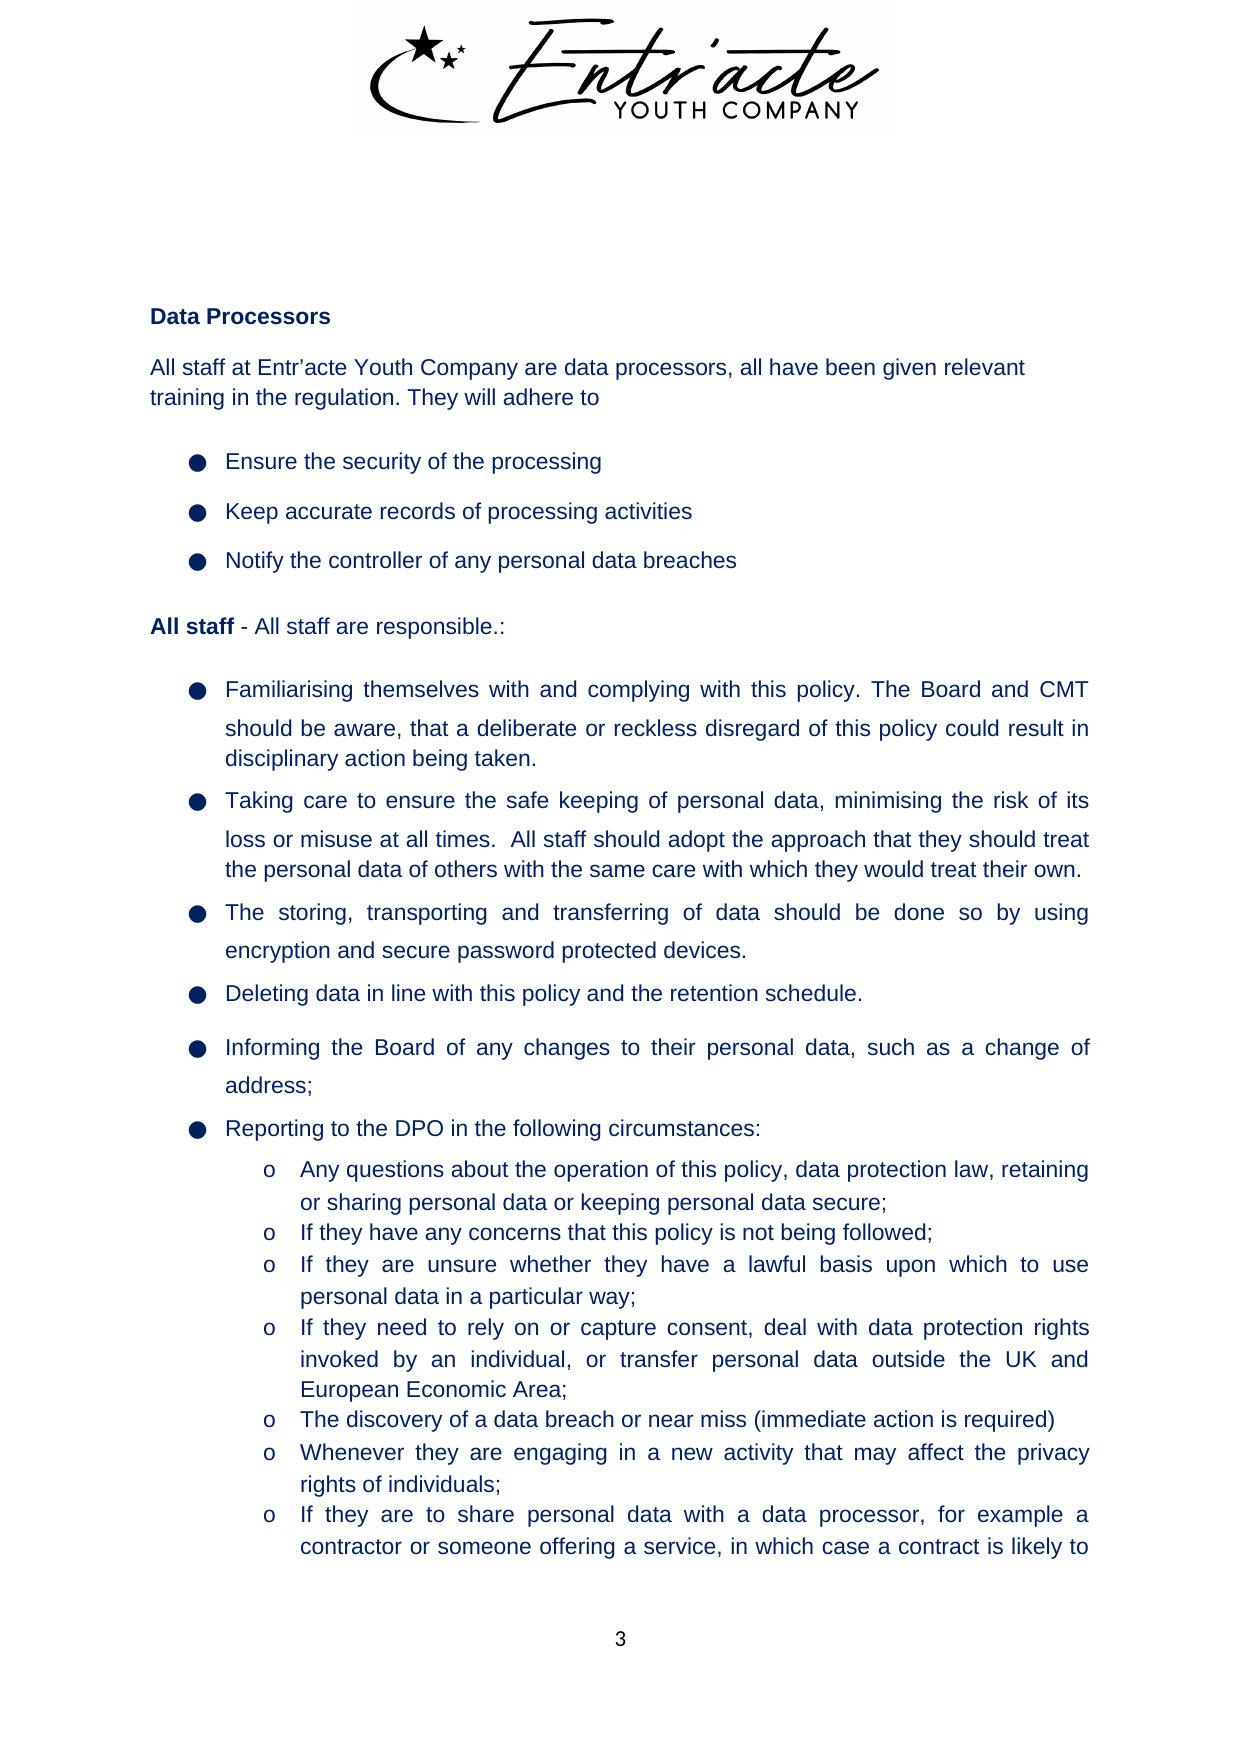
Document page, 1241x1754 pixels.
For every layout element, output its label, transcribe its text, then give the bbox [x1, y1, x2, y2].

list If they are unsure whether they have a lawful basis upon which to use personal data in a particular way; [262, 1251, 1090, 1310]
list Informing the Board of any changes to their personal data, such as a change of address; [187, 1021, 1090, 1098]
list Keep accurate records of processing activities [187, 485, 1090, 532]
list Reporting to the DPO in the following circumstances: [187, 1102, 1090, 1149]
list If they need to rely on or capture consent, deal with data protection rights invoked by an individual, or transfer personal data outside the UK and European Economic Area; [262, 1313, 1090, 1402]
text Data Processors [150, 303, 1090, 329]
list Notify the controller of any personal data breaches [187, 535, 1090, 582]
list Ensure the security of the processing [187, 435, 1090, 482]
list The discovery of a data breach or near miss (immediate action is required) [262, 1406, 1090, 1434]
list Whenever they are engaging in a new activity that may affect the privacy rights of individuals; [262, 1439, 1090, 1497]
list The storing, transporting and transferring of data should be done so by using encryption and secure password protected devices. [187, 886, 1090, 963]
list If they have any concerns that this policy is not being followed; [262, 1219, 1090, 1247]
text All staff - All staff are responsible.: [150, 613, 1090, 639]
list Familiarising themselves with and complying with this policy. The Board and CMT should be aware, that a deliberate or reckless disregard of this policy could result in disciplinary action being taken. [187, 664, 1090, 771]
list Taking care to ensure the safe keeping of personal data, minimising the risk of its loss or misuse at all times. All staff should adopt the approach that they should treat the personal data of others with the same care with which they would treat their own. [187, 775, 1090, 882]
text All staff at Entr’acte Youth Company are data processors, all have been given relevant training in the regulation. They will adhere to [150, 354, 1090, 411]
picture [352, 0, 897, 137]
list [262, 1501, 1090, 1559]
list Any questions about the operation of this policy, data protection law, retaining or sharing personal data or keeping personal data secure; [262, 1156, 1090, 1215]
list Deleting data in line with this policy and the retention schedule. [187, 967, 1090, 1014]
